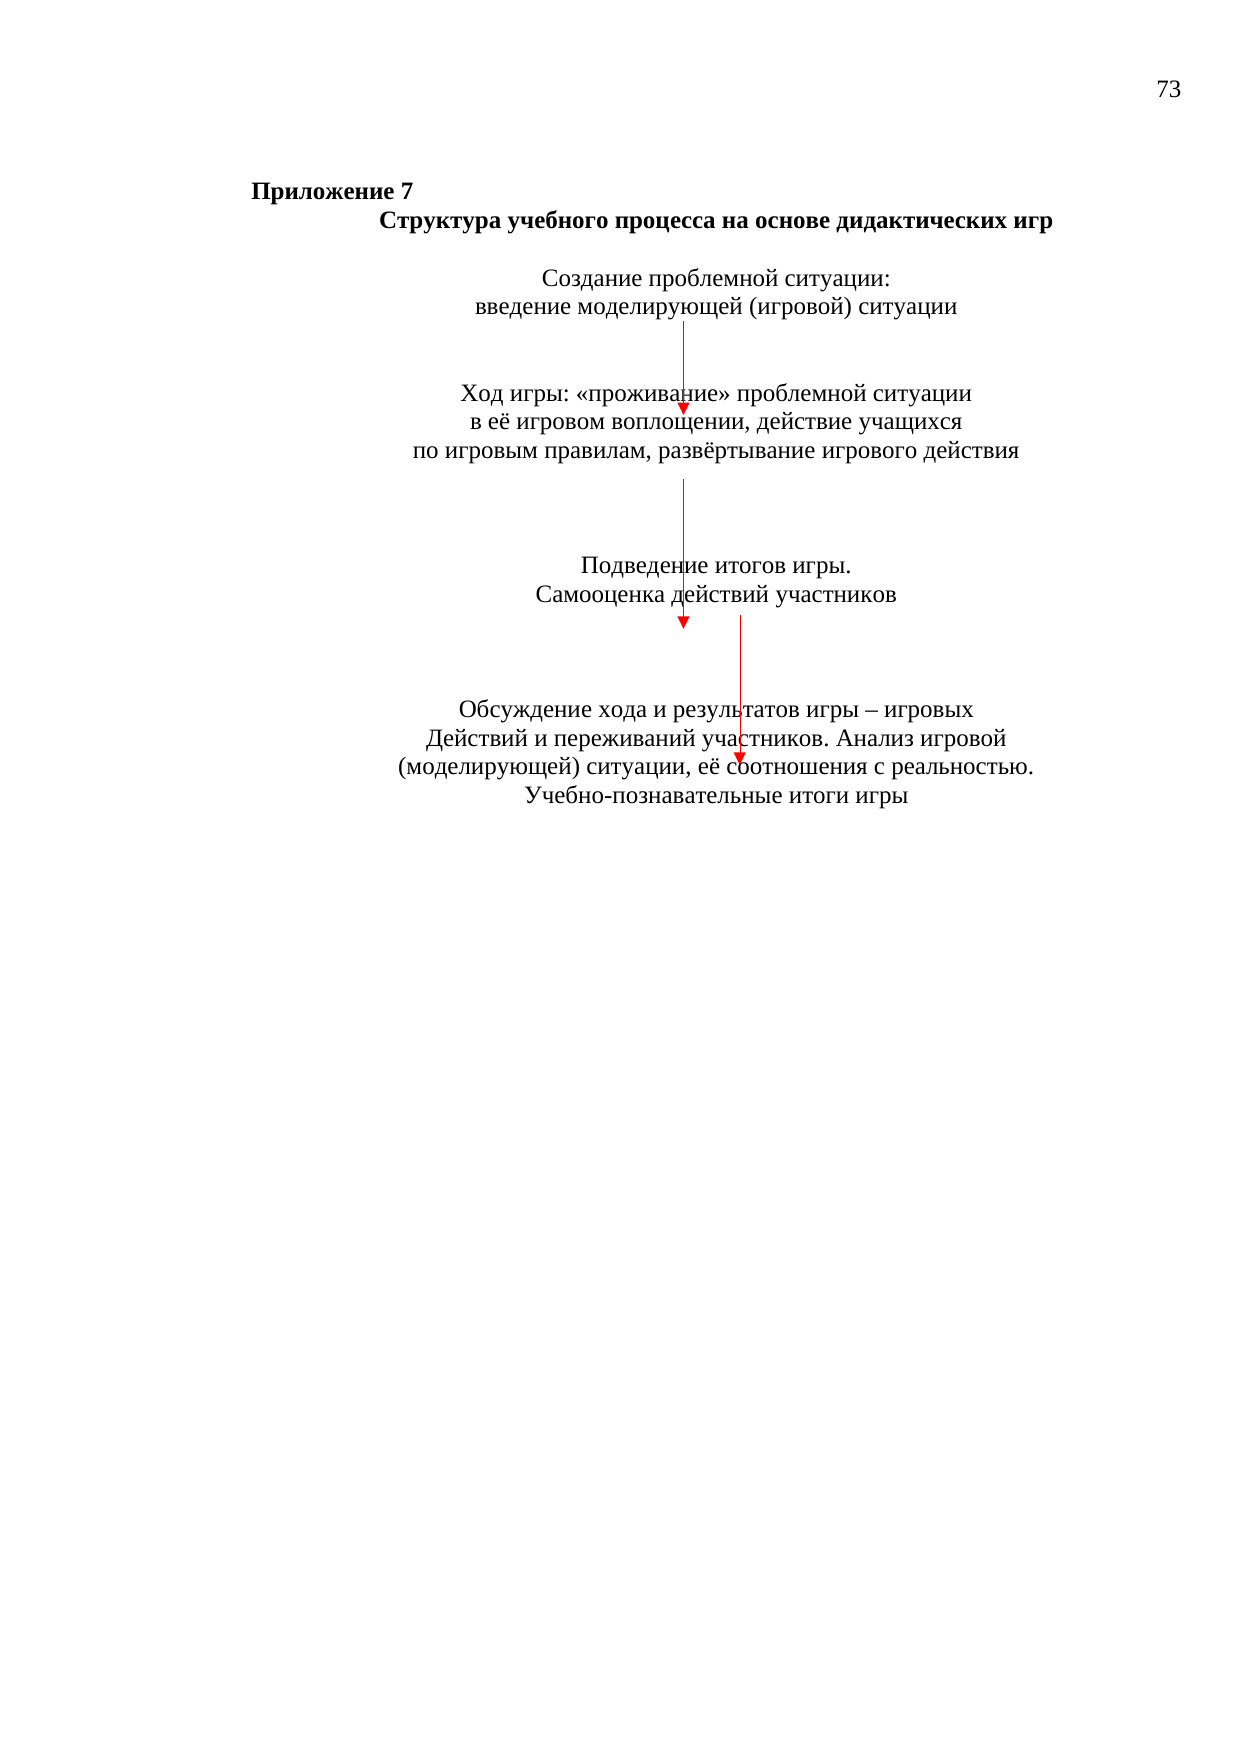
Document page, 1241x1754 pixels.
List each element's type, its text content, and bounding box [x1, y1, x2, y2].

text Ход игры: «проживание» проблемной ситуации [177, 378, 683, 406]
text по игровым правилам, развёртывание игрового действия [177, 435, 1181, 464]
text Обсуждение хода и результатов игры – игровых [741, 694, 1181, 723]
text (моделирующей) ситуации, её соотношения с реальностью. [177, 751, 1181, 780]
text Действий и переживаний участников. Анализ игровой [177, 723, 740, 751]
text Самооценка действий участников [684, 579, 1181, 608]
text Подведение итогов игры. [177, 550, 683, 579]
text введение моделирующей (игровой) ситуации [177, 291, 1181, 320]
text Действий и переживаний участников. Анализ игровой [741, 723, 1181, 751]
text Подведение итогов игры. [684, 550, 1181, 579]
text Приложение 7 [177, 176, 1181, 205]
text Учебно-познавательные итоги игры [177, 780, 1181, 809]
text в её игровом воплощении, действие учащихся [177, 406, 1181, 435]
text Ход игры: «проживание» проблемной ситуации [684, 378, 1181, 406]
text Структура учебного процесса на основе дидактических игр [177, 205, 1181, 234]
text Обсуждение хода и результатов игры – игровых [177, 694, 740, 723]
text Самооценка действий участников [177, 579, 683, 608]
text Создание проблемной ситуации: [177, 263, 1181, 291]
